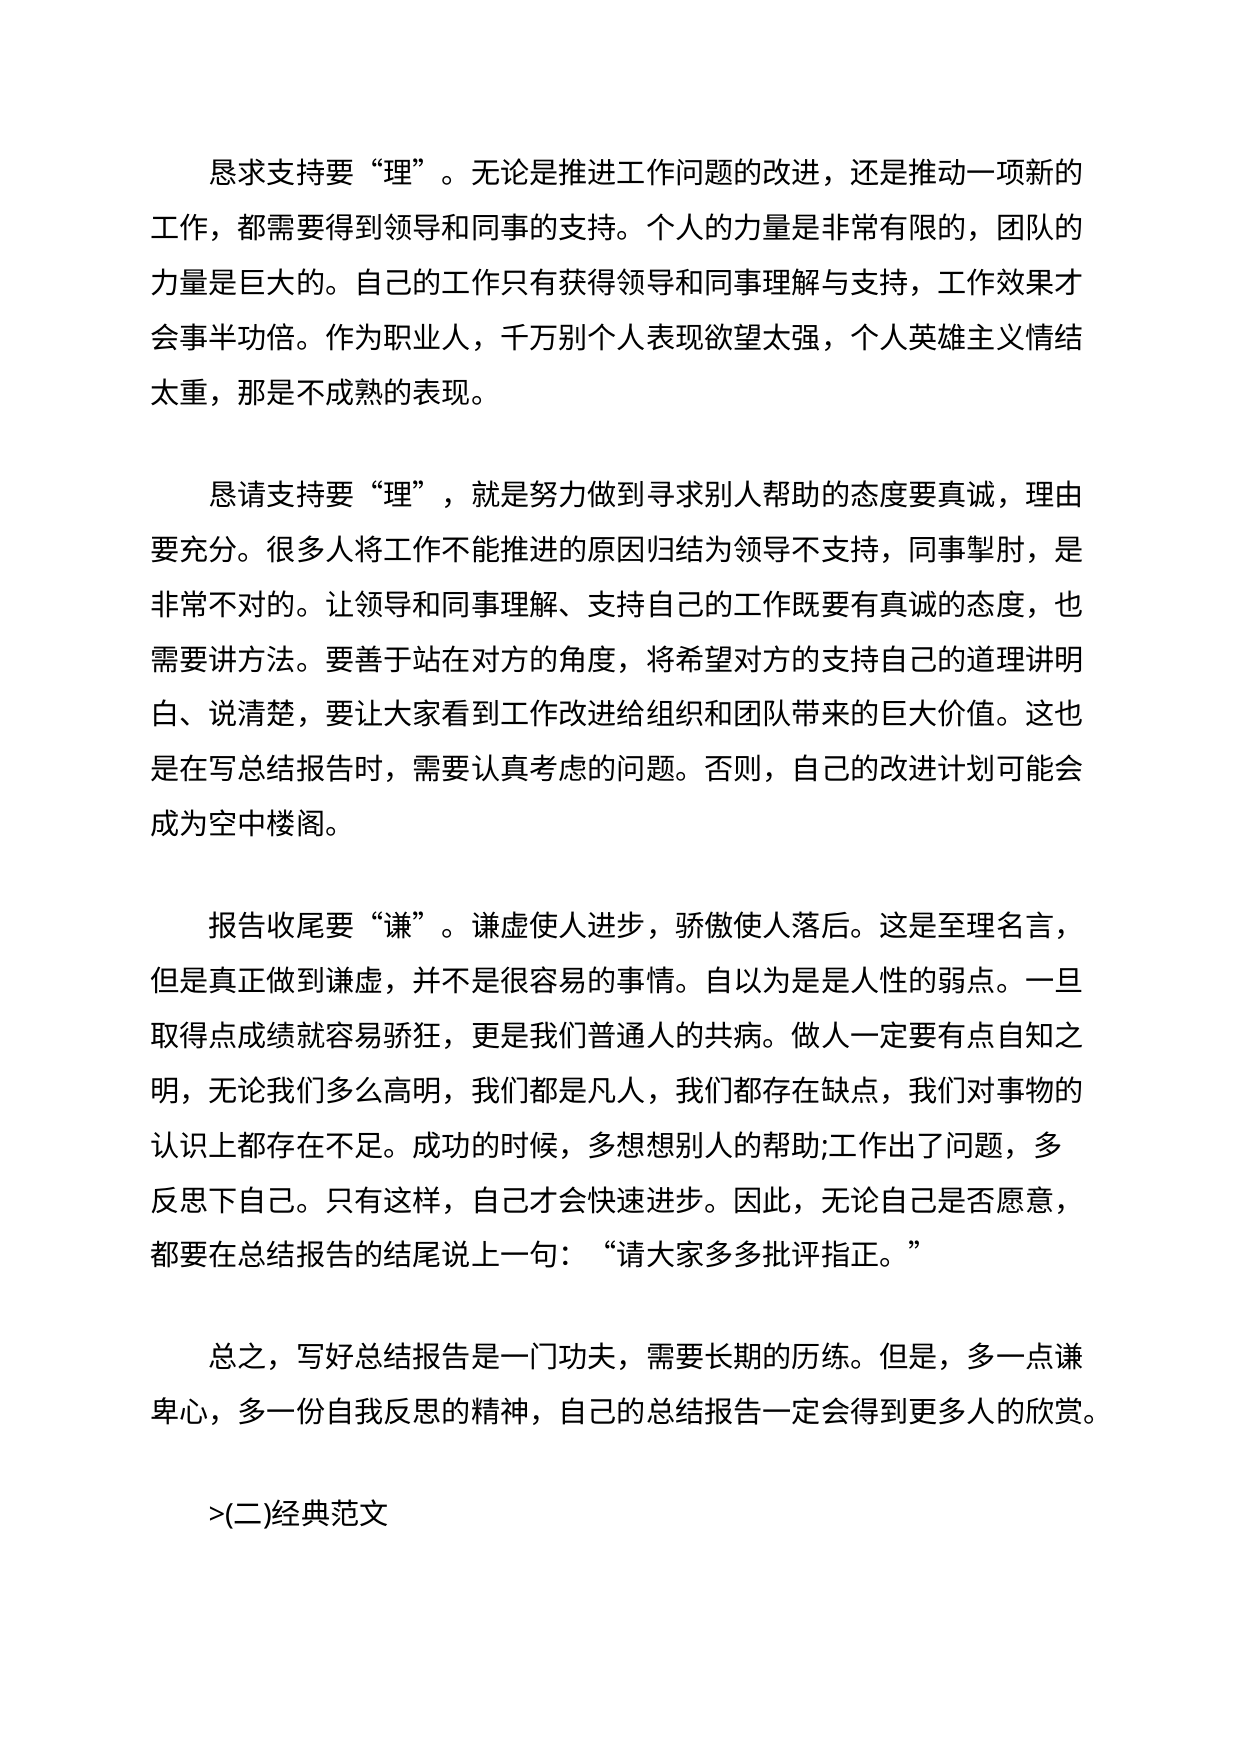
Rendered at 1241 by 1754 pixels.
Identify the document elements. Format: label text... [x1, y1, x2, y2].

text 总之，写好总结报告是一门功夫，需要长期的历练。但是，多一点谦卑心，多一份自我反思的精神，自己的总结报告一定会得到更多人的欣赏。 [150, 1334, 1090, 1431]
text 报告收尾要“谦”。谦虚使人进步，骄傲使人落后。这是至理名言，但是真正做到谦虚，并不是很容易的事情。自以为是是人性的弱点。一旦取得点成绩就容易骄狂，更是我们普通人的共病。做人一定要有点自知之明，无论我们多么高明，我们都是凡人，我们都存在缺点，我们对事物的认识上都存在不足。成功的时候，多想想别人的帮助;工作出了问题，多反思下自己。只有这样，自己才会快速进步。因此，无论自己是否愿意，都要在总结报告的结尾说上一句：“请大家多多批评指正。” [150, 902, 1090, 1274]
text 恳请支持要“理”，就是努力做到寻求别人帮助的态度要真诚，理由要充分。很多人将工作不能推进的原因归结为领导不支持，同事掣肘，是非常不对的。让领导和同事理解、支持自己的工作既要有真诚的态度，也需要讲方法。要善于站在对方的角度，将希望对方的支持自己的道理讲明白、说清楚，要让大家看到工作改进给组织和团队带来的巨大价值。这也是在写总结报告时，需要认真考虑的问题。否则，自己的改进计划可能会成为空中楼阁。 [150, 471, 1090, 843]
text 恳求支持要“理”。无论是推进工作问题的改进，还是推动一项新的工作，都需要得到领导和同事的支持。个人的力量是非常有限的，团队的力量是巨大的。自己的工作只有获得领导和同事理解与支持，工作效果才会事半功倍。作为职业人，千万别个人表现欲望太强，个人英雄主义情结太重，那是不成熟的表现。 [150, 150, 1090, 412]
text >(二)经典范文 [150, 1490, 1090, 1533]
